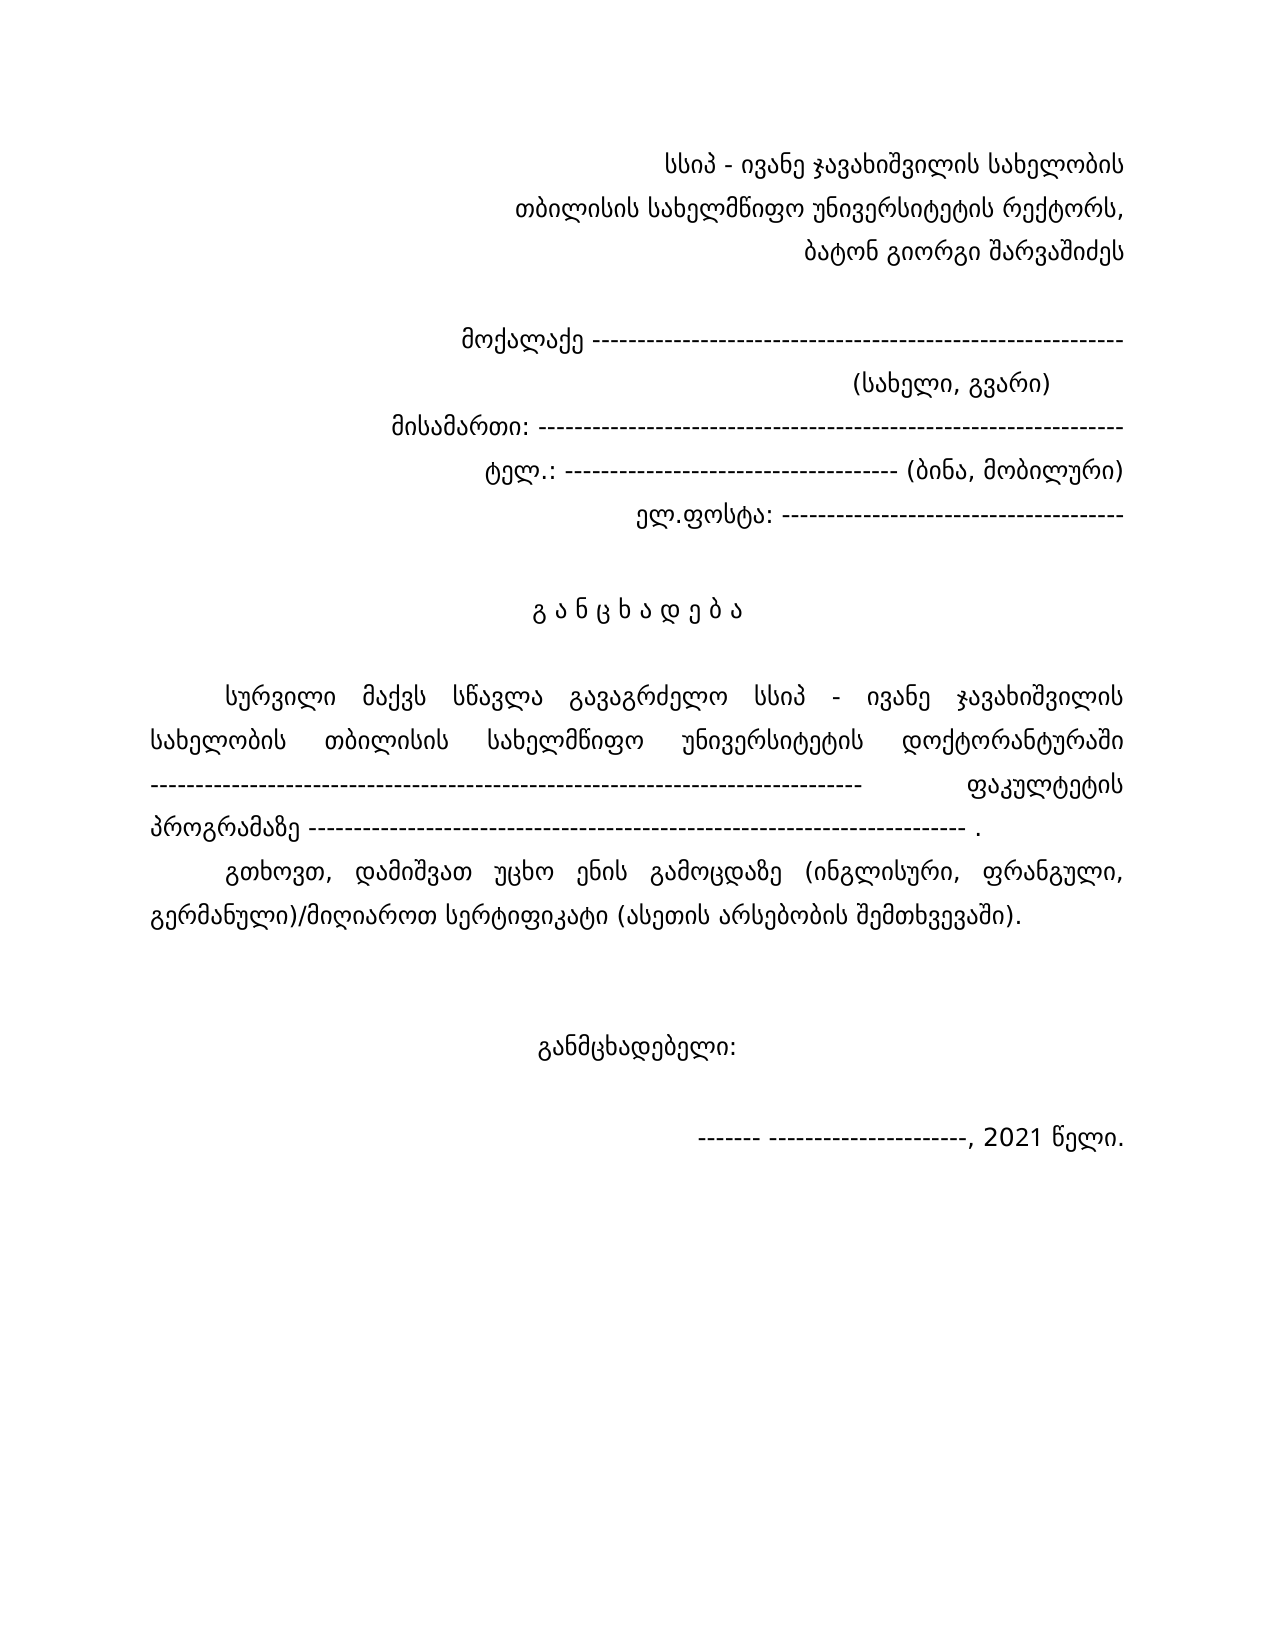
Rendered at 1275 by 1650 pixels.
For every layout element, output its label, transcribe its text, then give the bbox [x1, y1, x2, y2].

text მოქალაქე ----------------------------------------------------------- [150, 325, 1124, 354]
text მისამართი: ----------------------------------------------------------------- [150, 412, 1124, 442]
text ბატონ გიორგი შარვაშიძეს [150, 237, 1124, 267]
text განმცხადებელი: [150, 1032, 1124, 1061]
text სსიპ - ივანე ჯავახიშვილის სახელობის [150, 150, 1124, 179]
text ------- ----------------------, 2021 წელი. [150, 1120, 1124, 1154]
text ტელ.: ------------------------------------- (ბინა, მობილური) [150, 456, 1124, 485]
text გ ა ნ ც ხ ა დ ე ბ ა [150, 595, 1124, 624]
text თბილისის სახელმწიფო უნივერსიტეტის რექტორს, [150, 194, 1124, 223]
text სურვილი მაქვს სწავლა გავაგრძელო სსიპ - ივანე ჯავახიშვილის სახელობის თბილისის სახელმწიფო უნივერსიტეტის დოქტორანტურაში ------------------------------------------------------------------------------- ფაკულტეტის პროგრამაზე ------------------------------------------------------------------------- . [150, 682, 1124, 843]
text (სახელი, გვარი) [150, 369, 1124, 398]
text ელ.ფოსტა: -------------------------------------- [150, 500, 1124, 529]
text გთხოვთ, დამიშვათ უცხო ენის გამოცდაზე (ინგლისური, ფრანგული, გერმანული)/მიღიაროთ სერტიფიკატი (ასეთის არსებობის შემთხვევაში). [150, 857, 1124, 930]
